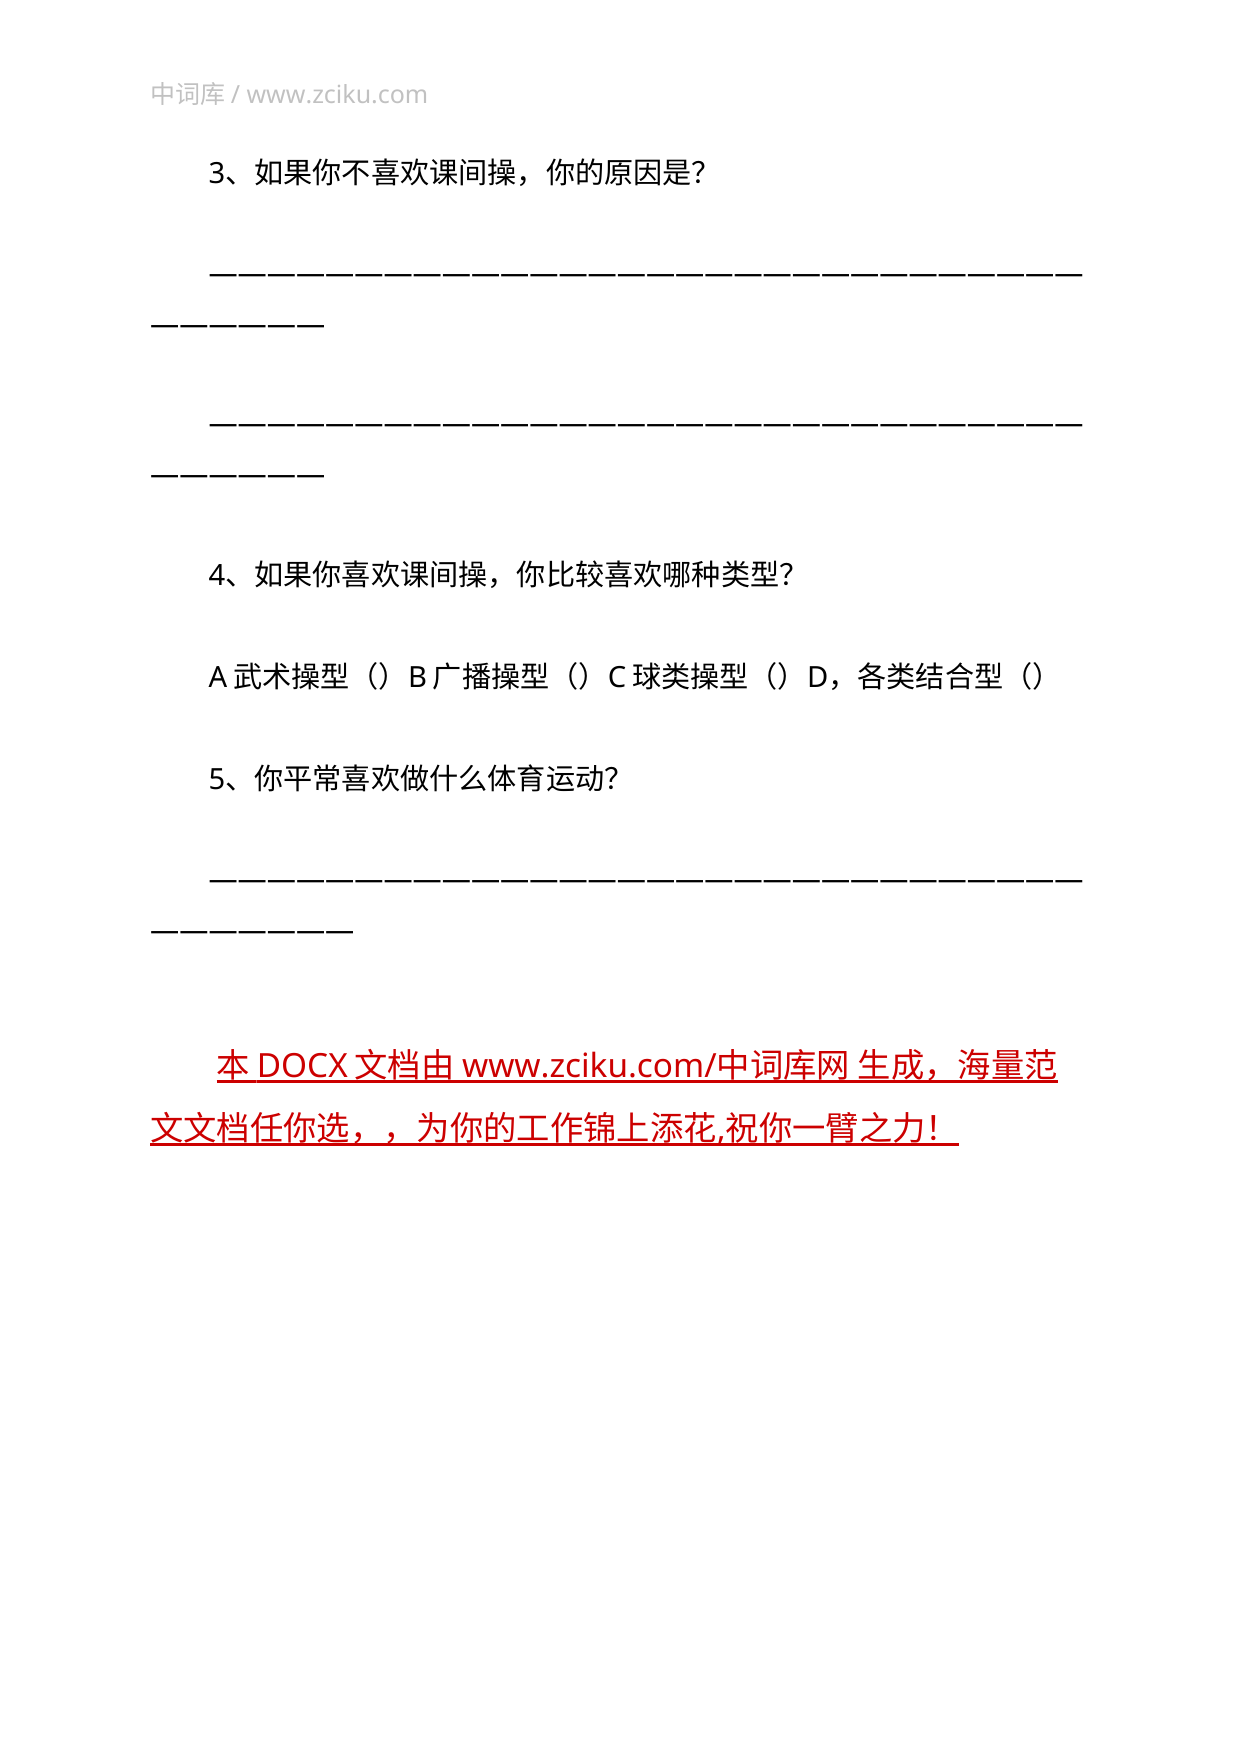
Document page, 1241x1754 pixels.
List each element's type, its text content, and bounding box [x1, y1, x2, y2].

text 本DOCX文档由 www.zciku.com/中词库网 生成，海量范文文档任你选，，为你的工作锦上添花,祝你一臂之力！ [150, 1039, 1090, 1150]
text A武术操型（）B广播操型（）C球类操型（）D，各类结合型（） [150, 654, 1090, 696]
text 4、如果你喜欢课间操，你比较喜欢哪种类型？ [150, 552, 1090, 594]
text 5、你平常喜欢做什么体育运动？ [150, 756, 1090, 798]
text ———————————————————————————————————— [150, 252, 1090, 343]
text 3、如果你不喜欢课间操，你的原因是？ [150, 150, 1090, 192]
text ———————————————————————————————————— [150, 402, 1090, 493]
text ————————————————————————————————————— [150, 858, 1090, 949]
